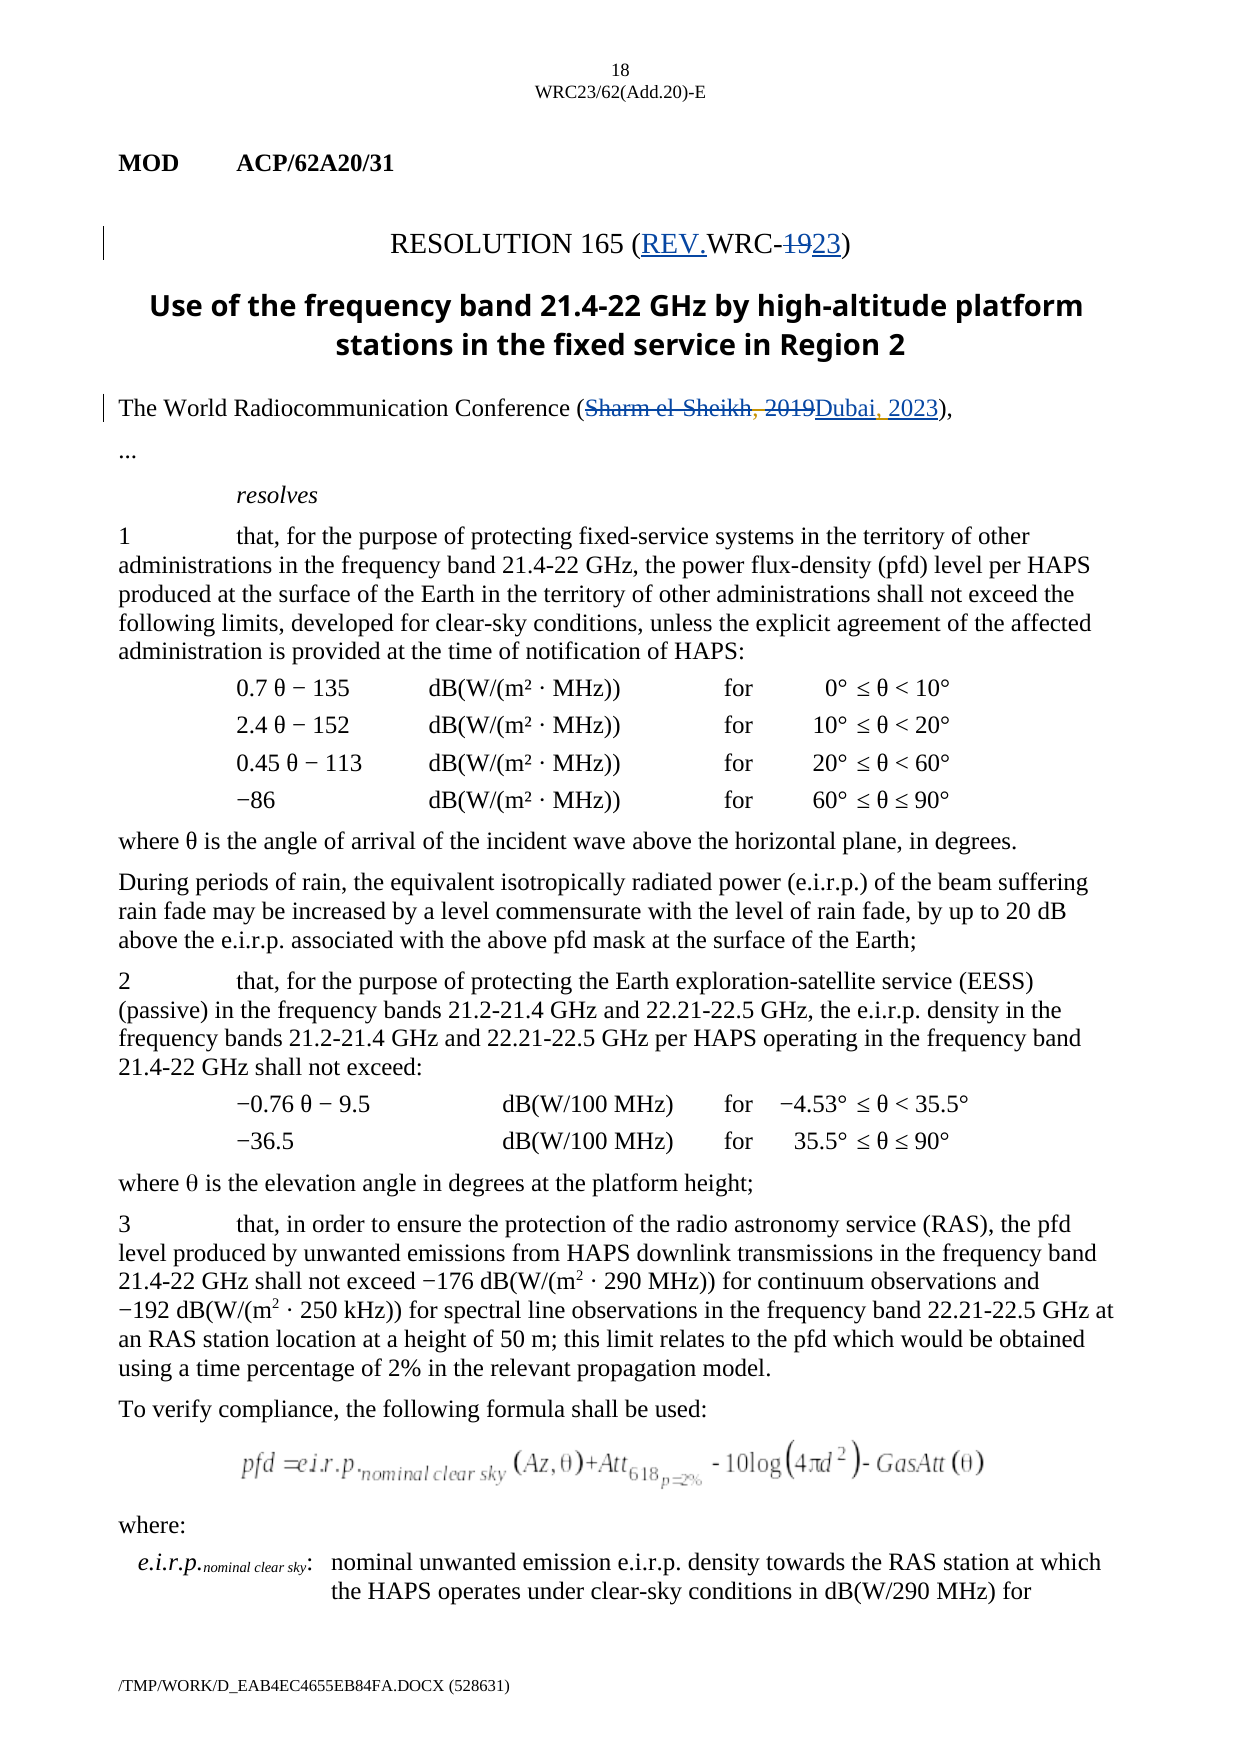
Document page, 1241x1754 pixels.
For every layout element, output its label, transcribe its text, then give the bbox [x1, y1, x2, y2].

text −36.5 dB(W/100 MHz) for 35.5° ≤ θ ≤ 90° [118, 1126, 1122, 1155]
text 0.7 θ − 135 dB(W/(m² · MHz)) for 0° ≤ θ < 10° [118, 673, 1122, 702]
text RESOLUTION 165 (WRC-) [118, 226, 1122, 260]
text −0.76 θ − 9.5 dB(W/100 MHz) for −4.53° ≤ θ < 35.5° [118, 1089, 1122, 1118]
text 0.45 θ − 113 dB(W/(m² · MHz)) for 20° ≤ θ < 60° [118, 748, 1122, 776]
text To verify compliance, the following formula shall be used: [118, 1394, 1122, 1423]
text 1 that, for the purpose of protecting fixed-service systems in the territory of other administrations in the frequency band 21.4-22 GHz, the power flux-density (pfd) level per HAPS produced at the surface of the Earth in the territory of other administrations shall not exceed the following limits, developed for clear-sky conditions, unless the explicit agreement of the affected administration is provided at the time of notification of HAPS: [118, 521, 1122, 665]
text ... [118, 435, 1122, 463]
text where: [118, 1510, 1122, 1539]
text 3 that, in order to ensure the protection of the radio astronomy service (RAS), the pfd level produced by unwanted emissions from HAPS downlink transmissions in the frequency band 21.4-22 GHz shall not exceed −176 dB(W/(m2 · 290 MHz)) for continuum observations and −192 dB(W/(m2 · 250 kHz)) for spectral line observations in the frequency band 22.21-22.5 GHz at an RAS station location at a height of 50 m; this limit relates to the pfd which would be obtained using a time percentage of 2% in the relevant propagation model. [118, 1209, 1122, 1381]
title Use of the frequency band 21.4-22 GHz by high-altitude platform stations in the fixed service in Region 2 [118, 285, 1122, 364]
text 2 that, for the purpose of protecting the Earth exploration-satellite service (EESS) (passive) in the frequency bands 21.2-21.4 GHz and 22.21-22.5 GHz, the e.i.r.p. density in the frequency bands 21.2-21.4 GHz and 22.21-22.5 GHz per HAPS operating in the frequency band 21.4-22 GHz shall not exceed: [118, 966, 1122, 1081]
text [118, 1547, 1122, 1604]
text 2.4 θ − 152 dB(W/(m² · MHz)) for 10° ≤ θ < 20° [118, 711, 1122, 739]
text resolves [236, 480, 1122, 509]
text where θ is the angle of arrival of the incident wave above the horizontal plane, in degrees. [118, 826, 1122, 855]
title The World Radiocommunication Conference (), [118, 393, 1122, 422]
text where is the elevation angle in degrees at the platform height; [118, 1168, 1122, 1196]
text MOD ACP/62A20/31 [118, 148, 1122, 176]
text −86 dB(W/(m² · MHz)) for 60° ≤ θ ≤ 90° [118, 785, 1122, 813]
text During periods of rain, the equivalent isotropically radiated power (e.i.r.p.) of the beam suffering rain fade may be increased by a level commensurate with the level of rain fade, by up to 20 dB above the e.i.r.p. associated with the above pfd mask at the surface of the Earth; [118, 867, 1122, 953]
